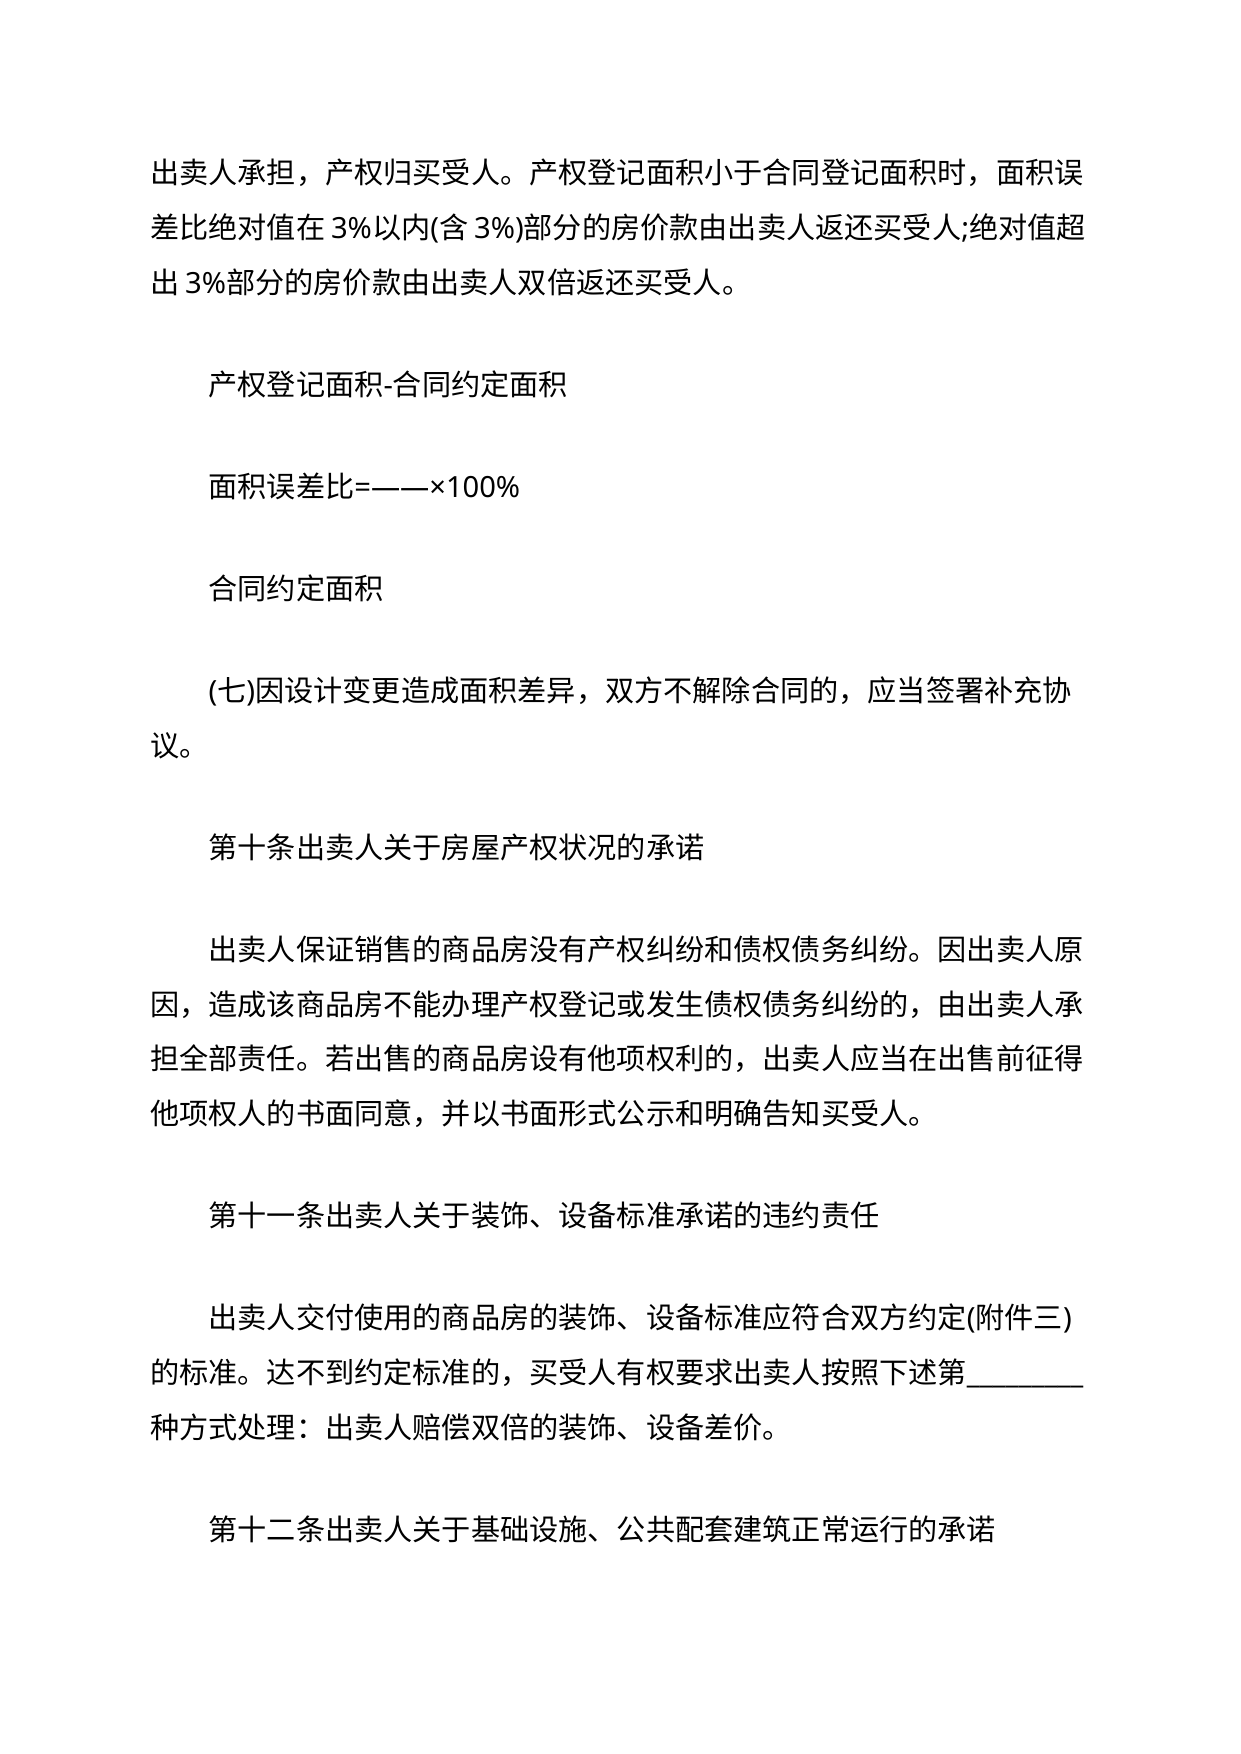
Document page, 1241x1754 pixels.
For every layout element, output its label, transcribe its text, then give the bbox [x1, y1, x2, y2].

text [150, 150, 1090, 302]
text 第十一条出卖人关于装饰、设备标准承诺的违约责任 [150, 1193, 1090, 1235]
text 出卖人保证销售的商品房没有产权纠纷和债权债务纠纷。因出卖人原因，造成该商品房不能办理产权登记或发生债权债务纠纷的，由出卖人承担全部责任。若出售的商品房设有他项权利的，出卖人应当在出售前征得他项权人的书面同意，并以书面形式公示和明确告知买受人。 [150, 926, 1090, 1133]
text 合同约定面积 [150, 566, 1090, 608]
text 产权登记面积-合同约定面积 [150, 362, 1090, 404]
text 出卖人交付使用的商品房的装饰、设备标准应符合双方约定(附件三)的标准。达不到约定标准的，买受人有权要求出卖人按照下述第_________种方式处理：出卖人赔偿双倍的装饰、设备差价。 [150, 1294, 1090, 1447]
text (七)因设计变更造成面积差异，双方不解除合同的，应当签署补充协议。 [150, 668, 1090, 765]
text 面积误差比=——×100% [150, 464, 1090, 506]
text 第十条出卖人关于房屋产权状况的承诺 [150, 824, 1090, 867]
text 第十二条出卖人关于基础设施、公共配套建筑正常运行的承诺 [150, 1506, 1090, 1548]
